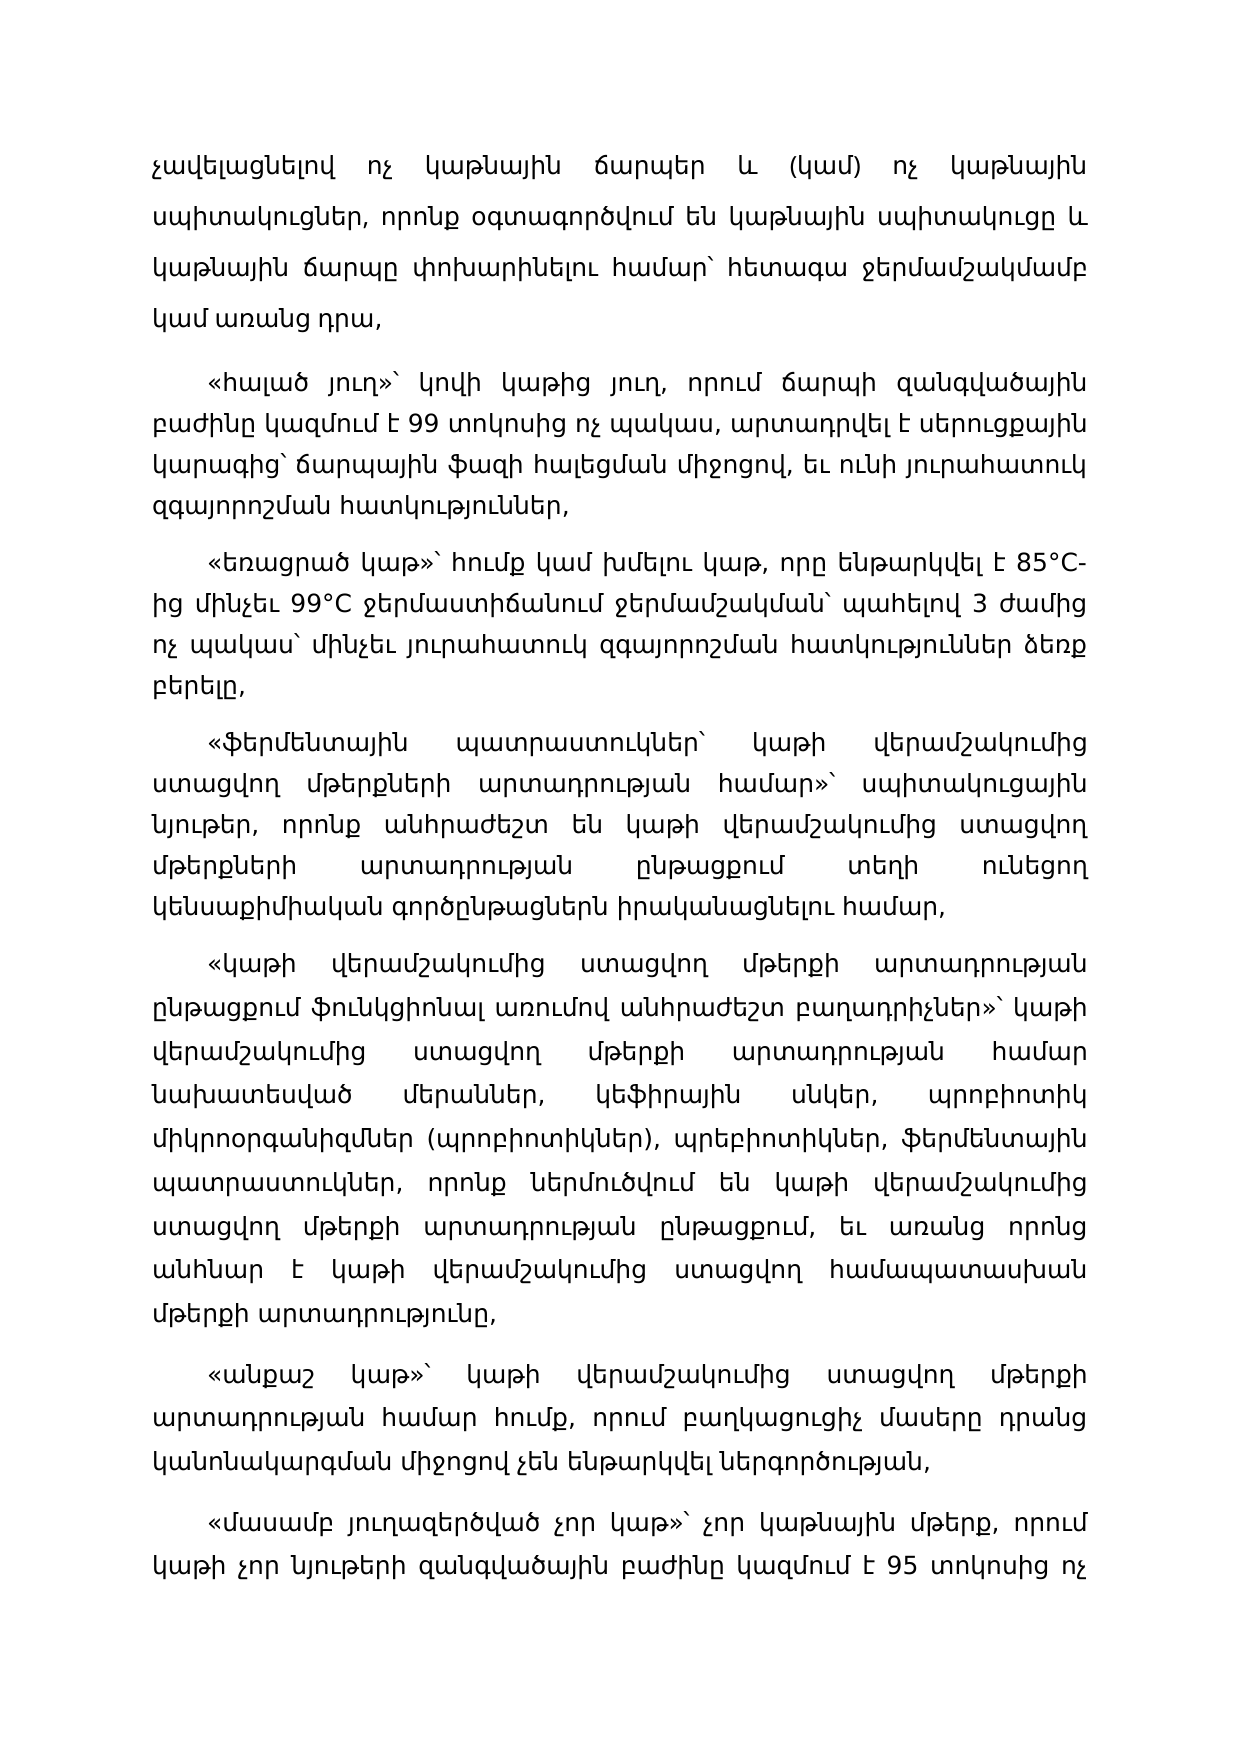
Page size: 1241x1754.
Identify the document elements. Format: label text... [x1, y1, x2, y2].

text «ֆերմենտային պատրաստուկներ՝ կաթի վերամշակումից ստացվող մթերքների արտադրության համար»՝ սպիտակուցային նյութեր, որոնք անհրաժեշտ են կաթի վերամշակումից ստացվող մթերքների արտադրության ընթացքում տեղի ունեցող կենսաքիմիական գործընթացներն իրականացնելու համար, [152, 728, 1088, 921]
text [152, 1508, 1088, 1581]
text «անքաշ կաթ»՝ կաթի վերամշակումից ստացվող մթերքի արտադրության համար հումք, որում բաղկացուցիչ մասերը դրանց կանոնակարգման միջոցով չեն ենթարկվել ներգործության, [152, 1360, 1088, 1476]
text «կաթի վերամշակումից ստացվող մթերքի արտադրության ընթացքում ֆունկցիոնալ առումով անհրաժեշտ բաղադրիչներ»՝ կաթի վերամշակումից ստացվող մթերքի արտադրության համար նախատեսված մերաններ, կեֆիրային սնկեր, պրոբիոտիկ միկրոօրգանիզմներ (պրոբիոտիկներ), պրեբիոտիկներ, ֆերմենտային պատրաստուկներ, որոնք ներմուծվում են կաթի վերամշակումից ստացվող մթերքի արտադրության ընթացքում, եւ առանց որոնց անհնար է կաթի վերամշակումից ստացվող համապատասխան մթերքի արտադրությունը, [152, 949, 1088, 1328]
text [152, 148, 1088, 335]
text «եռացրած կաթ»՝ հումք կամ խմելու կաթ, որը ենթարկվել է 85°С-ից մինչեւ 99°С ջերմաստիճանում ջերմամշակման՝ պահելով 3 ժամից ոչ պակաս՝ մինչեւ յուրահատուկ զգայորոշման հատկություններ ձեռք բերելը, [152, 548, 1088, 700]
text «հալած յուղ»՝ կովի կաթից յուղ, որում ճարպի զանգվածային բաժինը կազմում է 99 տոկոսից ոչ պակաս, արտադրվել է սերուցքային կարագից՝ ճարպային ֆազի հալեցման միջոցով, եւ ունի յուրահատուկ զգայորոշման հատկություններ, [152, 368, 1088, 520]
